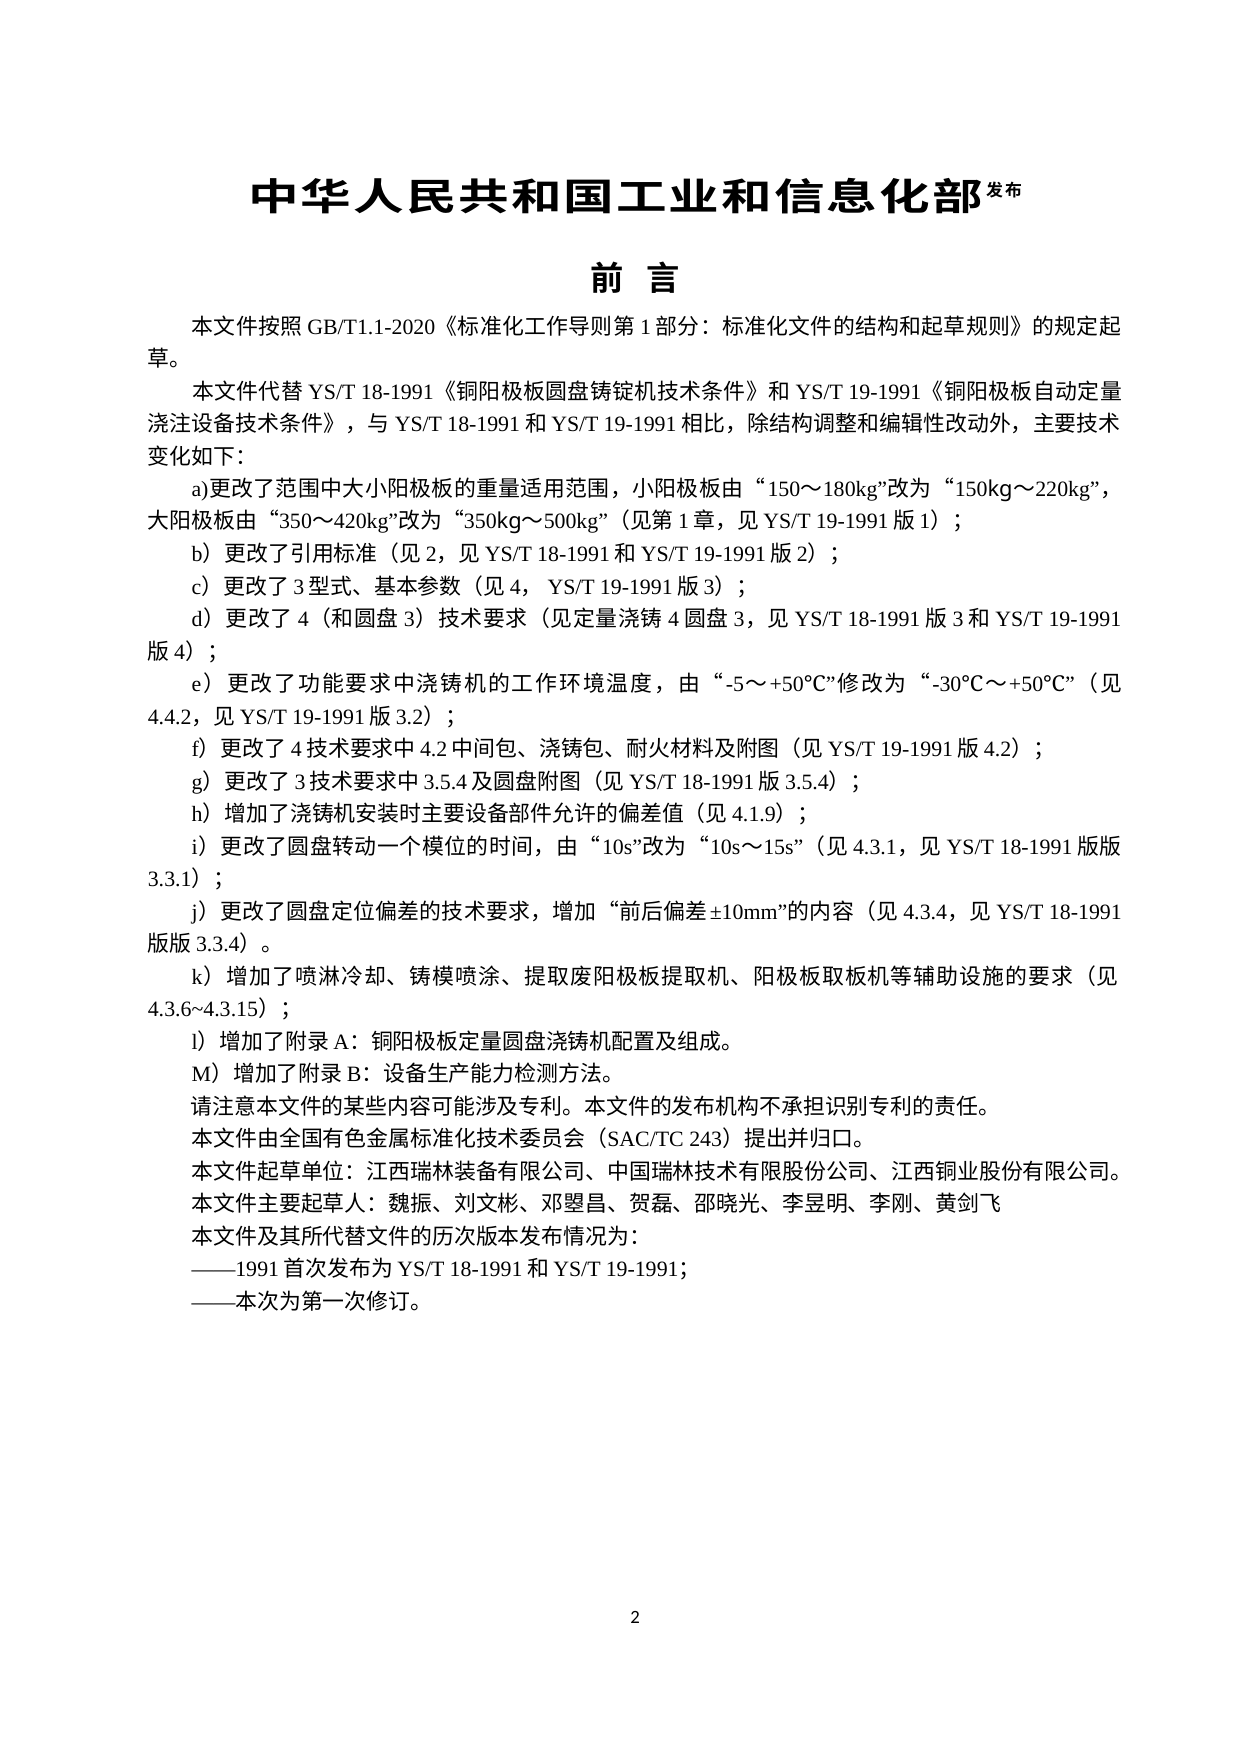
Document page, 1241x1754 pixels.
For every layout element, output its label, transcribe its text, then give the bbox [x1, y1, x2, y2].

text g）更改了3技术要求中3.5.4及圆盘附图（见YS/T 18-1991版3.5.4）； [148, 763, 1122, 796]
text e）更改了功能要求中浇铸机的工作环境温度，由“-5～+50℃”修改为“-30℃～+50℃”（见4.4.2，见YS/T 19-1991版3.2）； [148, 666, 1122, 731]
text 本文件按照GB/T1.1-2020《标准化工作导则第1部分：标准化文件的结构和起草规则》的规定起草。 [148, 308, 1122, 373]
text b）更改了引用标准（见2，见YS/T 18-1991和YS/T 19-1991版2）； [148, 536, 1122, 568]
text M）增加了附录B：设备生产能力检测方法。 [148, 1056, 1122, 1088]
text 本文件主要起草人：魏振、刘文彬、邓曌昌、贺磊、邵晓光、李昱明、李刚、黄剑飞 [148, 1186, 1122, 1218]
text ——1991首次发布为YS/T 18-1991和YS/T 19-1991； [148, 1251, 1122, 1283]
text f）更改了4技术要求中4.2中间包、浇铸包、耐火材料及附图（见YS/T 19-1991版4.2）； [148, 731, 1122, 763]
text ——本次为第一次修订。 [148, 1283, 1122, 1316]
text l）增加了附录A：铜阳极板定量圆盘浇铸机配置及组成。 [148, 1023, 1122, 1056]
text 本文件由全国有色金属标准化技术委员会（SAC/TC 243）提出并归口。 [148, 1121, 1122, 1153]
text i）更改了圆盘转动一个模位的时间，由“10s”改为“10s～15s”（见4.3.1，见YS/T 18-1991版版3.3.1）； [148, 828, 1122, 893]
text 本文件代替YS/T 18-1991《铜阳极板圆盘铸锭机技术条件》和YS/T 19-1991《铜阳极板自动定量浇注设备技术条件》，与YS/T 18-1991和YS/T 19-1991相比，除结构调整和编辑性改动外，主要技术变化如下： [148, 373, 1122, 471]
text 中华人民共和国工业和信息化部发布 [148, 162, 1122, 227]
text 本文件及其所代替文件的历次版本发布情况为： [148, 1218, 1122, 1251]
text k）增加了喷淋冷却、铸模喷涂、提取废阳极板提取机、阳极板取板机等辅助设施的要求（见4.3.6~4.3.15）； [148, 958, 1122, 1023]
text a)更改了范围中大小阳极板的重量适用范围，小阳极板由“150～180kg”改为“150kg～220kg”，大阳极板由“350～420kg”改为“350kg～500kg”（见第1章，见YS/T 19-1991版1）； [148, 471, 1122, 536]
text 本文件起草单位：江西瑞林装备有限公司、中国瑞林技术有限股份公司、江西铜业股份有限公司。 [148, 1153, 1122, 1186]
text j）更改了圆盘定位偏差的技术要求，增加“前后偏差±10mm”的内容（见4.3.4，见YS/T 18-1991版版3.3.4）。 [148, 893, 1122, 958]
text 请注意本文件的某些内容可能涉及专利。本文件的发布机构不承担识别专利的责任。 [148, 1088, 1122, 1121]
text h）增加了浇铸机安装时主要设备部件允许的偏差值（见4.1.9）； [148, 796, 1122, 828]
text 前 言 [148, 243, 1122, 308]
text c）更改了3型式、基本参数（见4， YS/T 19-1991版3）； [148, 568, 1122, 601]
text d）更改了4（和圆盘3）技术要求（见定量浇铸4圆盘3，见YS/T 18-1991版3和YS/T 19-1991版4）； [148, 601, 1122, 666]
